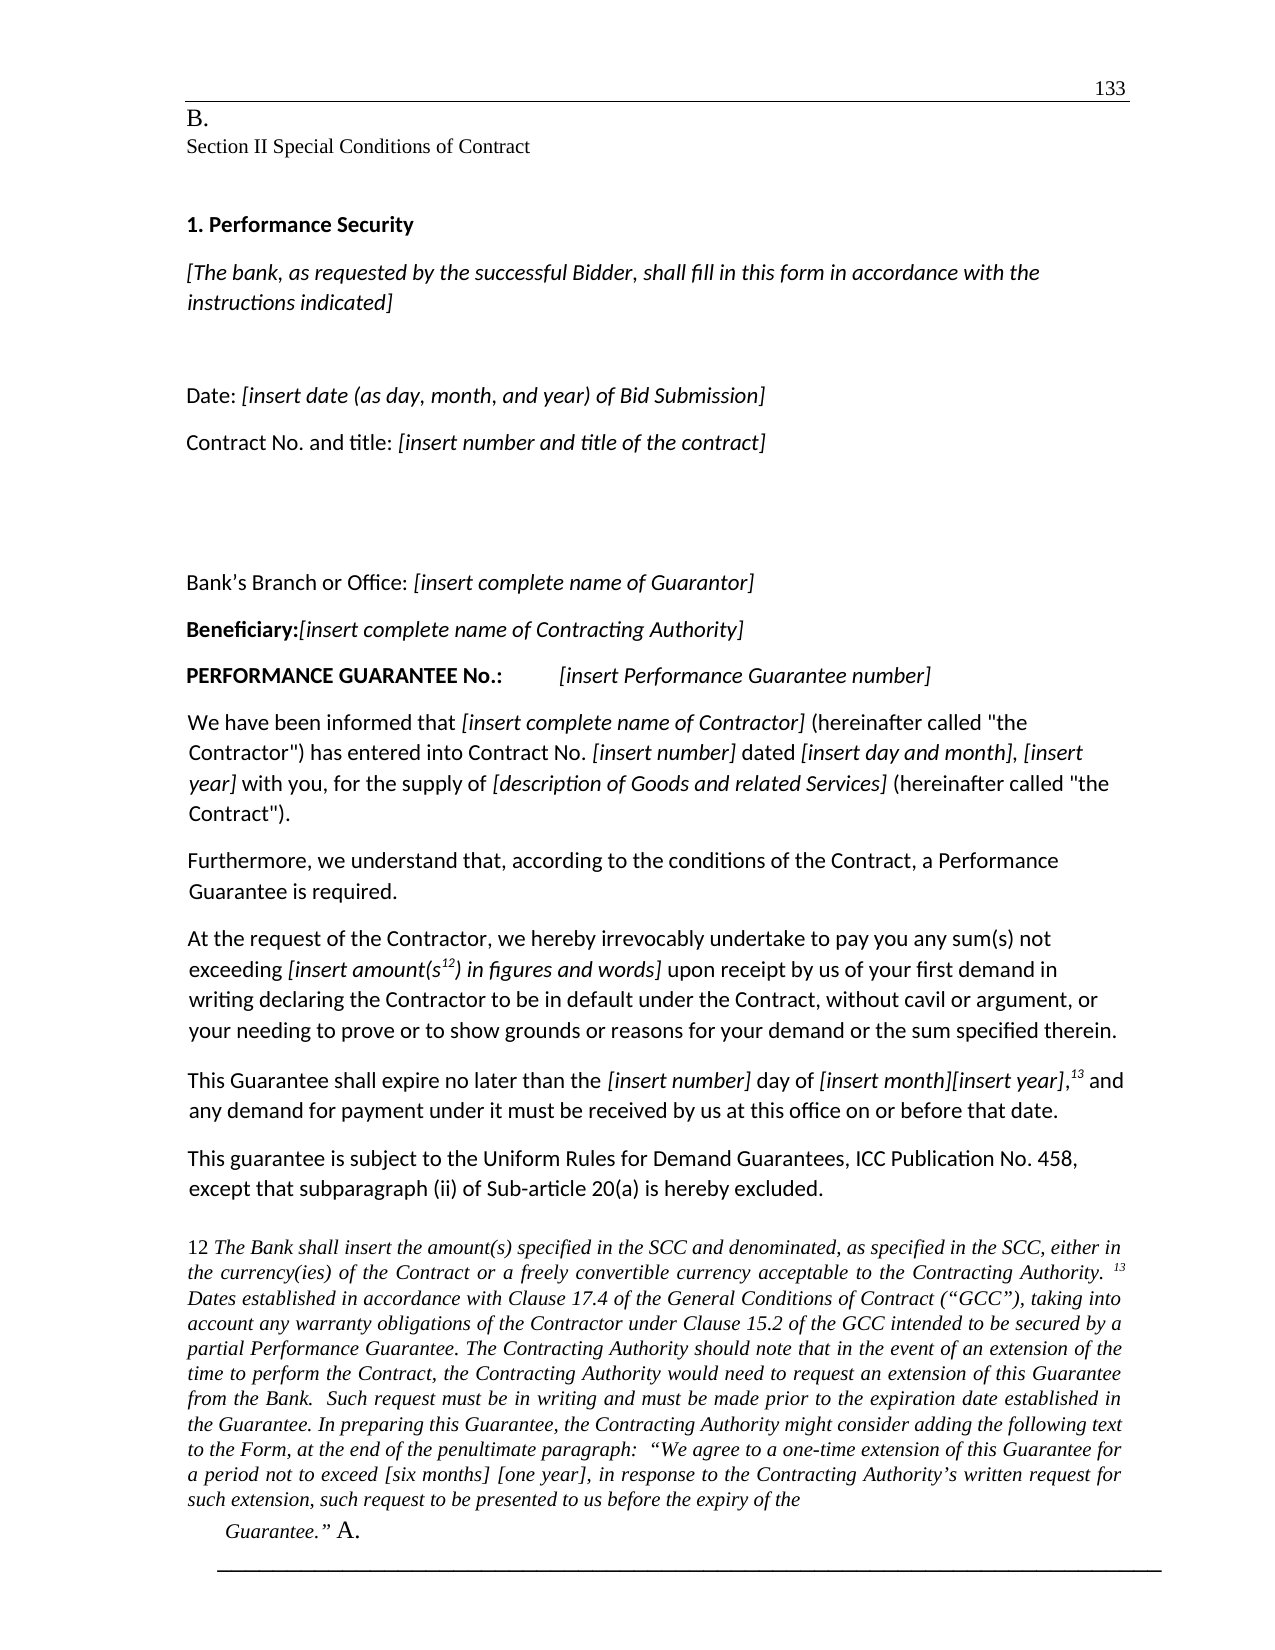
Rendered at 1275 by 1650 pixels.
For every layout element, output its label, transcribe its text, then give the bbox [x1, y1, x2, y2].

text Furthermore, we understand that, according to the conditions of the Contract, a Performance Guarantee is required. [187, 846, 1124, 905]
text At the request of the Contractor, we hereby irrevocably undertake to pay you any sum(s) not exceeding [insert amount(s) in figures and words] upon receipt by us of your first demand in writing declaring the Contractor to be in default under the Contract, without cavil or argument, or your needing to prove or to show grounds or reasons for your demand or the sum specified therein. [187, 924, 1124, 1044]
text Beneficiary:[insert complete name of Contracting Authority] [186, 615, 1125, 643]
text This guarantee is subject to the Uniform Rules for Demand Guarantees, ICC Publication No. 458, except that subparagraph (ii) of Sub-article 20(a) is hereby excluded. [187, 1144, 1124, 1202]
text This Guarantee shall expire no later than the [insert number] day of [insert month][insert year],13 and any demand for payment under it must be received by us at this office on or before that date. [187, 1066, 1124, 1125]
text [The bank, as requested by the successful Bidder, shall fill in this form in accordance with the instructions indicated] [186, 258, 1125, 316]
text Bank’s Branch or Office: [insert complete name of Guarantor] [186, 568, 1125, 596]
text Section II Special Conditions of Contract [186, 134, 1125, 158]
text B. [186, 102, 1125, 132]
text We have been informed that [insert complete name of Contractor] (hereinafter called "the Contractor") has entered into Contract No. [insert number] dated [insert day and month], [insert year] with you, for the supply of [description of Goods and related Services] (hereinafter called "the Contract"). [187, 708, 1124, 827]
text 1. Performance Security [186, 210, 1125, 238]
text Date: [insert date (as day, month, and year) of Bid Submission] [186, 381, 1125, 409]
text PERFORMANCE GUARANTEE No.: [insert Performance Guarantee number] [186, 661, 1125, 689]
text Contract No. and title: [insert number and title of the contract] [186, 428, 1125, 456]
